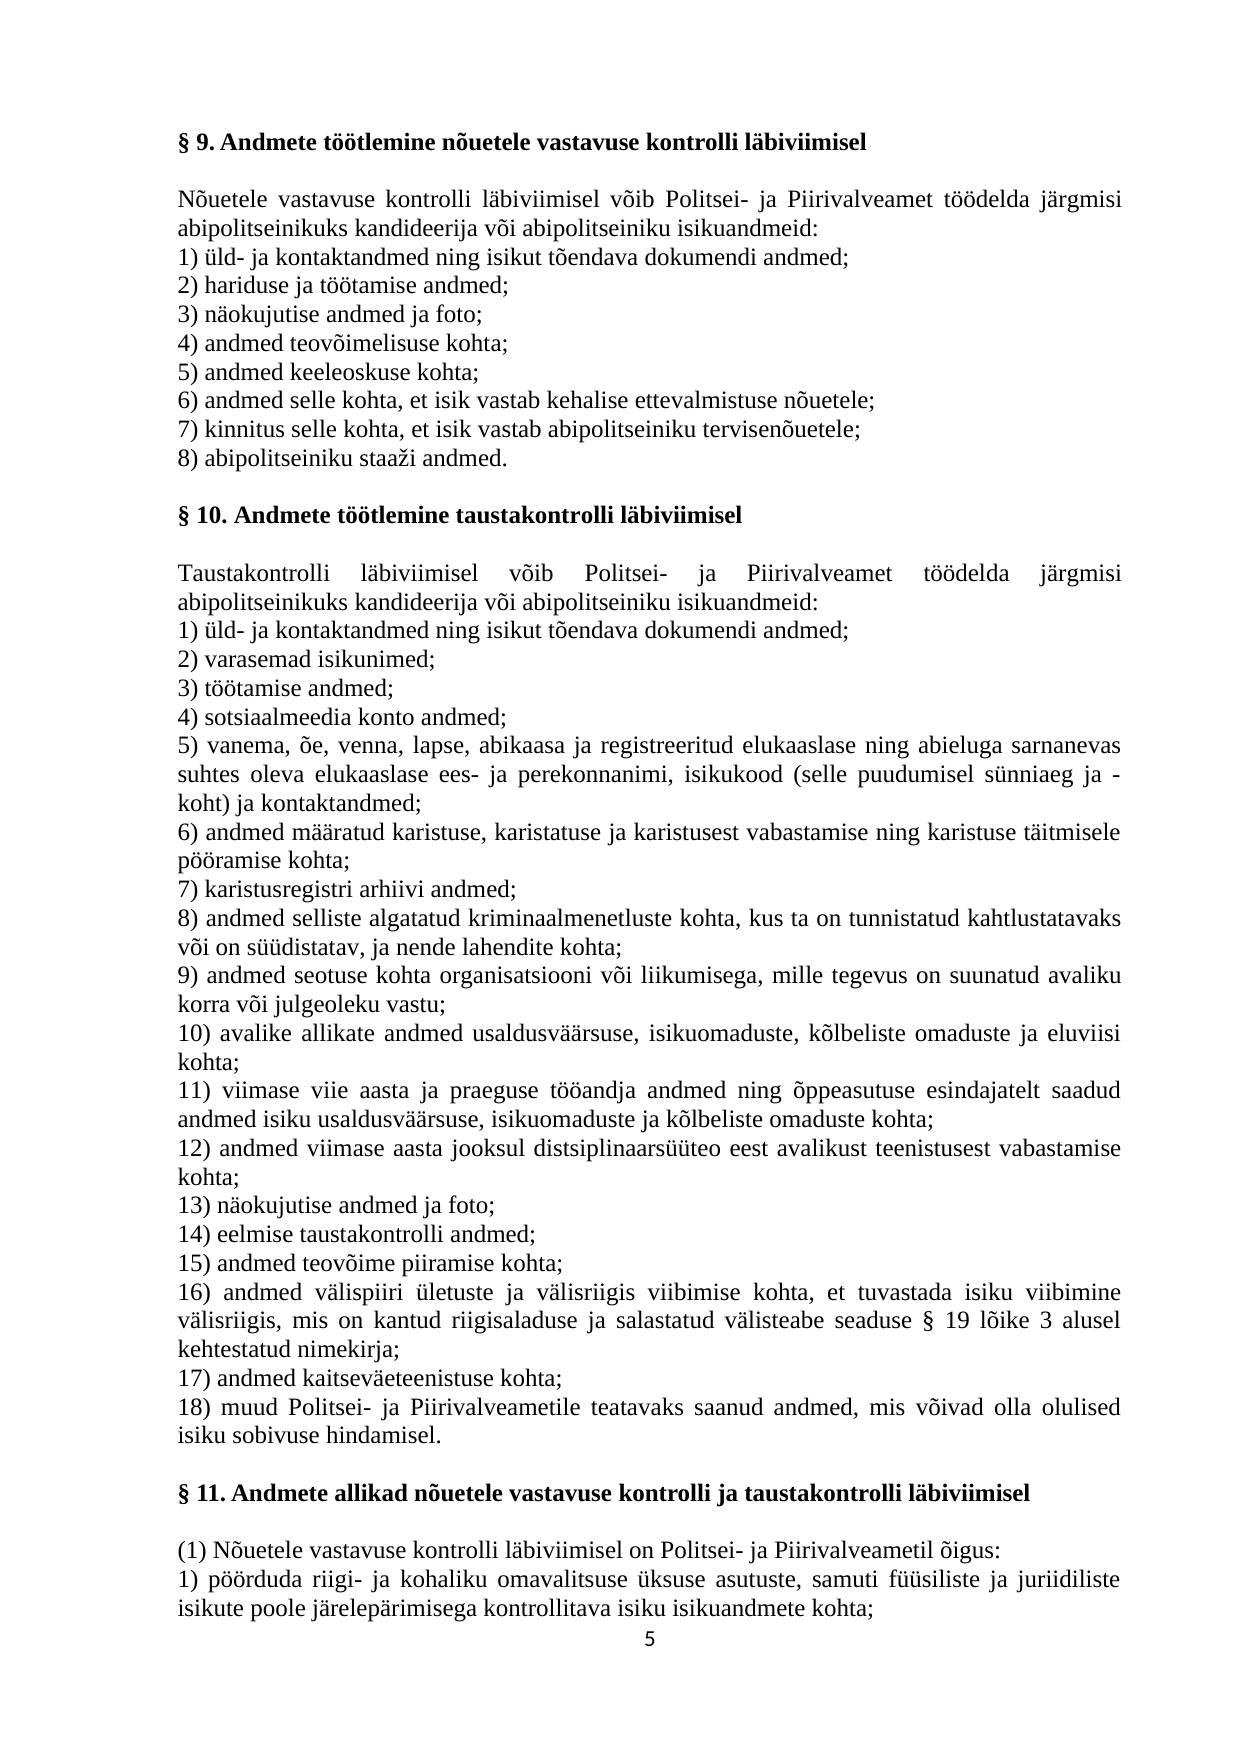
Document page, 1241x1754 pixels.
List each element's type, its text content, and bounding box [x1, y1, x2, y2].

text 6) andmed määratud karistuse, karistatuse ja karistusest vabastamise ning karistuse täitmisele pööramise kohta; [177, 817, 1122, 874]
text 2) varasemad isikunimed; [177, 644, 1122, 673]
text 1) üld- ja kontaktandmed ning isikut tõendava dokumendi andmed; [177, 242, 1122, 270]
text 4) sotsiaalmeedia konto andmed; [177, 702, 1122, 730]
text (1) Nõuetele vastavuse kontrolli läbiviimisel on Politsei- ja Piirivalveametil õigus: [177, 1535, 1122, 1564]
text 8) abipolitseiniku staaži andmed. [177, 443, 1122, 472]
text 7) karistusregistri arhiivi andmed; [177, 874, 1122, 903]
text 6) andmed selle kohta, et isik vastab kehalise ettevalmistuse nõuetele; [177, 385, 1122, 414]
text 16) andmed välispiiri ületuste ja välisriigis viibimise kohta, et tuvastada isiku viibimine välisriigis, mis on kantud riigisaladuse ja salastatud välisteabe seaduse § 19 lõike 3 alusel kehtestatud nimekirja; [177, 1277, 1122, 1363]
text 14) eelmise taustakontrolli andmed; [177, 1219, 1122, 1248]
text 4) andmed teovõimelisuse kohta; [177, 328, 1122, 357]
text Nõuetele vastavuse kontrolli läbiviimisel võib Politsei- ja Piirivalveamet töödelda järgmisi abipolitseinikuks kandideerija või abipolitseiniku isikuandmeid: [177, 184, 1122, 242]
text 10) avalike allikate andmed usaldusväärsuse, isikuomaduste, kõlbeliste omaduste ja eluviisi kohta; [177, 1018, 1122, 1075]
text 3) töötamise andmed; [177, 673, 1122, 702]
text 1) üld- ja kontaktandmed ning isikut tõendava dokumendi andmed; [177, 615, 1122, 644]
text 3) näokujutise andmed ja foto; [177, 299, 1122, 328]
text 12) andmed viimase aasta jooksul distsiplinaarsüüteo eest avalikust teenistusest vabastamise kohta; [177, 1133, 1122, 1190]
text 17) andmed kaitseväeteenistuse kohta; [177, 1363, 1122, 1392]
text 15) andmed teovõime piiramise kohta; [177, 1248, 1122, 1277]
text § 11. Andmete allikad nõuetele vastavuse kontrolli ja taustakontrolli läbiviimisel [177, 1478, 1122, 1507]
text 18) muud Politsei- ja Piirivalveametile teatavaks saanud andmed, mis võivad olla olulised isiku sobivuse hindamisel. [177, 1392, 1122, 1449]
text § 10. Andmete töötlemine taustakontrolli läbiviimisel [177, 500, 1122, 529]
text 13) näokujutise andmed ja foto; [177, 1190, 1122, 1219]
text Taustakontrolli läbiviimisel võib Politsei- ja Piirivalveamet töödelda järgmisi abipolitseinikuks kandideerija või abipolitseiniku isikuandmeid: [177, 558, 1122, 615]
text 9) andmed seotuse kohta organisatsiooni või liikumisega, mille tegevus on suunatud avaliku korra või julgeoleku vastu; [177, 960, 1122, 1018]
text 8) andmed selliste algatatud kriminaalmenetluste kohta, kus ta on tunnistatud kahtlustatavaks või on süüdistatav, ja nende lahendite kohta; [177, 903, 1122, 960]
text 7) kinnitus selle kohta, et isik vastab abipolitseiniku tervisenõuetele; [177, 414, 1122, 443]
text 5) andmed keeleoskuse kohta; [177, 357, 1122, 385]
text § 9. Andmete töötlemine nõuetele vastavuse kontrolli läbiviimisel [177, 127, 1122, 155]
text 5) vanema, õe, venna, lapse, abikaasa ja registreeritud elukaaslase ning abieluga sarnanevas suhtes oleva elukaaslase ees- ja perekonnanimi, isikukood (selle puudumisel sünniaeg ja -koht) ja kontaktandmed; [177, 730, 1122, 817]
text 2) hariduse ja töötamise andmed; [177, 270, 1122, 299]
text 11) viimase viie aasta ja praeguse tööandja andmed ning õppeasutuse esindajatelt saadud andmed isiku usaldusväärsuse, isikuomaduste ja kõlbeliste omaduste kohta; [177, 1075, 1122, 1133]
